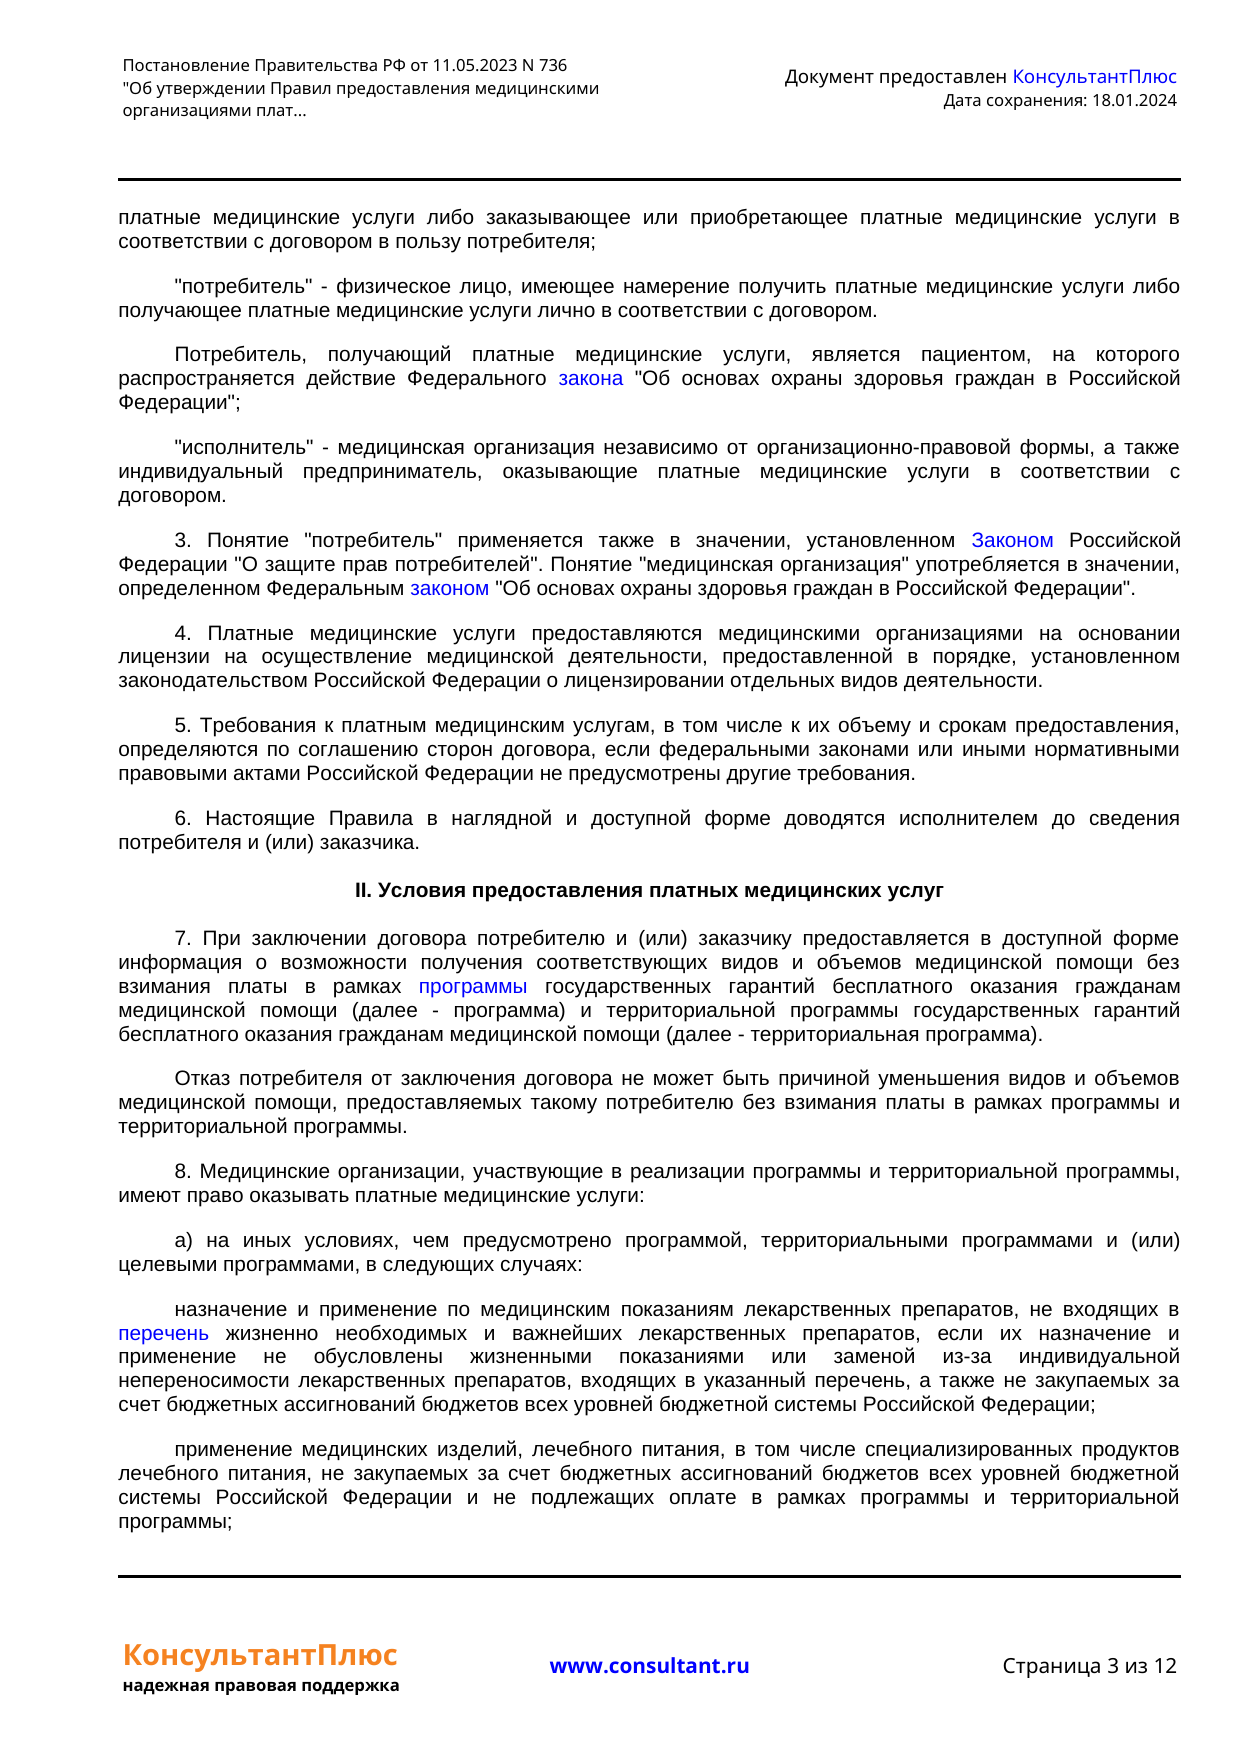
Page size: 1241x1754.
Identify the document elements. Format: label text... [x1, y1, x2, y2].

text применение медицинских изделий, лечебного питания, в том числе специализированных продуктов лечебного питания, не закупаемых за счет бюджетных ассигнований бюджетов всех уровней бюджетной системы Российской Федерации и не подлежащих оплате в рамках программы и территориальной программы; [118, 1437, 1181, 1533]
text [118, 205, 1181, 253]
text "исполнитель" - медицинская организация независимо от организационно-правовой формы, а также индивидуальный предприниматель, оказывающие платные медицинские услуги в соответствии с договором. [118, 435, 1181, 507]
text 4. Платные медицинские услуги предоставляются медицинскими организациями на основании лицензии на осуществление медицинской деятельности, предоставленной в порядке, установленном законодательством Российской Федерации о лицензировании отдельных видов деятельности. [118, 620, 1181, 692]
text назначение и применение по медицинским показаниям лекарственных препаратов, не входящих в перечень жизненно необходимых и важнейших лекарственных препаратов, если их назначение и применение не обусловлены жизненными показаниями или заменой из-за индивидуальной непереносимости лекарственных препаратов, входящих в указанный перечень, а также не закупаемых за счет бюджетных ассигнований бюджетов всех уровней бюджетной системы Российской Федерации; [118, 1296, 1181, 1416]
text Потребитель, получающий платные медицинские услуги, является пациентом, на которого распространяется действие Федерального закона "Об основах охраны здоровья граждан в Российской Федерации"; [118, 342, 1181, 414]
text 7. При заключении договора потребителю и (или) заказчику предоставляется в доступной форме информация о возможности получения соответствующих видов и объемов медицинской помощи без взимания платы в рамках программы государственных гарантий бесплатного оказания гражданам медицинской помощи (далее - программа) и территориальной программы государственных гарантий бесплатного оказания гражданам медицинской помощи (далее - территориальная программа). [118, 926, 1181, 1045]
text Отказ потребителя от заключения договора не может быть причиной уменьшения видов и объемов медицинской помощи, предоставляемых такому потребителю без взимания платы в рамках программы и территориальной программы. [118, 1066, 1181, 1138]
text 8. Медицинские организации, участвующие в реализации программы и территориальной программы, имеют право оказывать платные медицинские услуги: [118, 1159, 1181, 1207]
text а) на иных условиях, чем предусмотрено программой, территориальными программами и (или) целевыми программами, в следующих случаях: [118, 1228, 1181, 1276]
text 3. Понятие "потребитель" применяется также в значении, установленном Законом Российской Федерации "О защите прав потребителей". Понятие "медицинская организация" употребляется в значении, определенном Федеральным законом "Об основах охраны здоровья граждан в Российской Федерации". [118, 528, 1181, 599]
text "потребитель" - физическое лицо, имеющее намерение получить платные медицинские услуги либо получающее платные медицинские услуги лично в соответствии с договором. [118, 273, 1181, 321]
text 6. Настоящие Правила в наглядной и доступной форме доводятся исполнителем до сведения потребителя и (или) заказчика. [118, 806, 1181, 854]
title II. Условия предоставления платных медицинских услуг [118, 878, 1181, 902]
text 5. Требования к платным медицинским услугам, в том числе к их объему и срокам предоставления, определяются по соглашению сторон договора, если федеральными законами или иными нормативными правовыми актами Российской Федерации не предусмотрены другие требования. [118, 713, 1181, 785]
